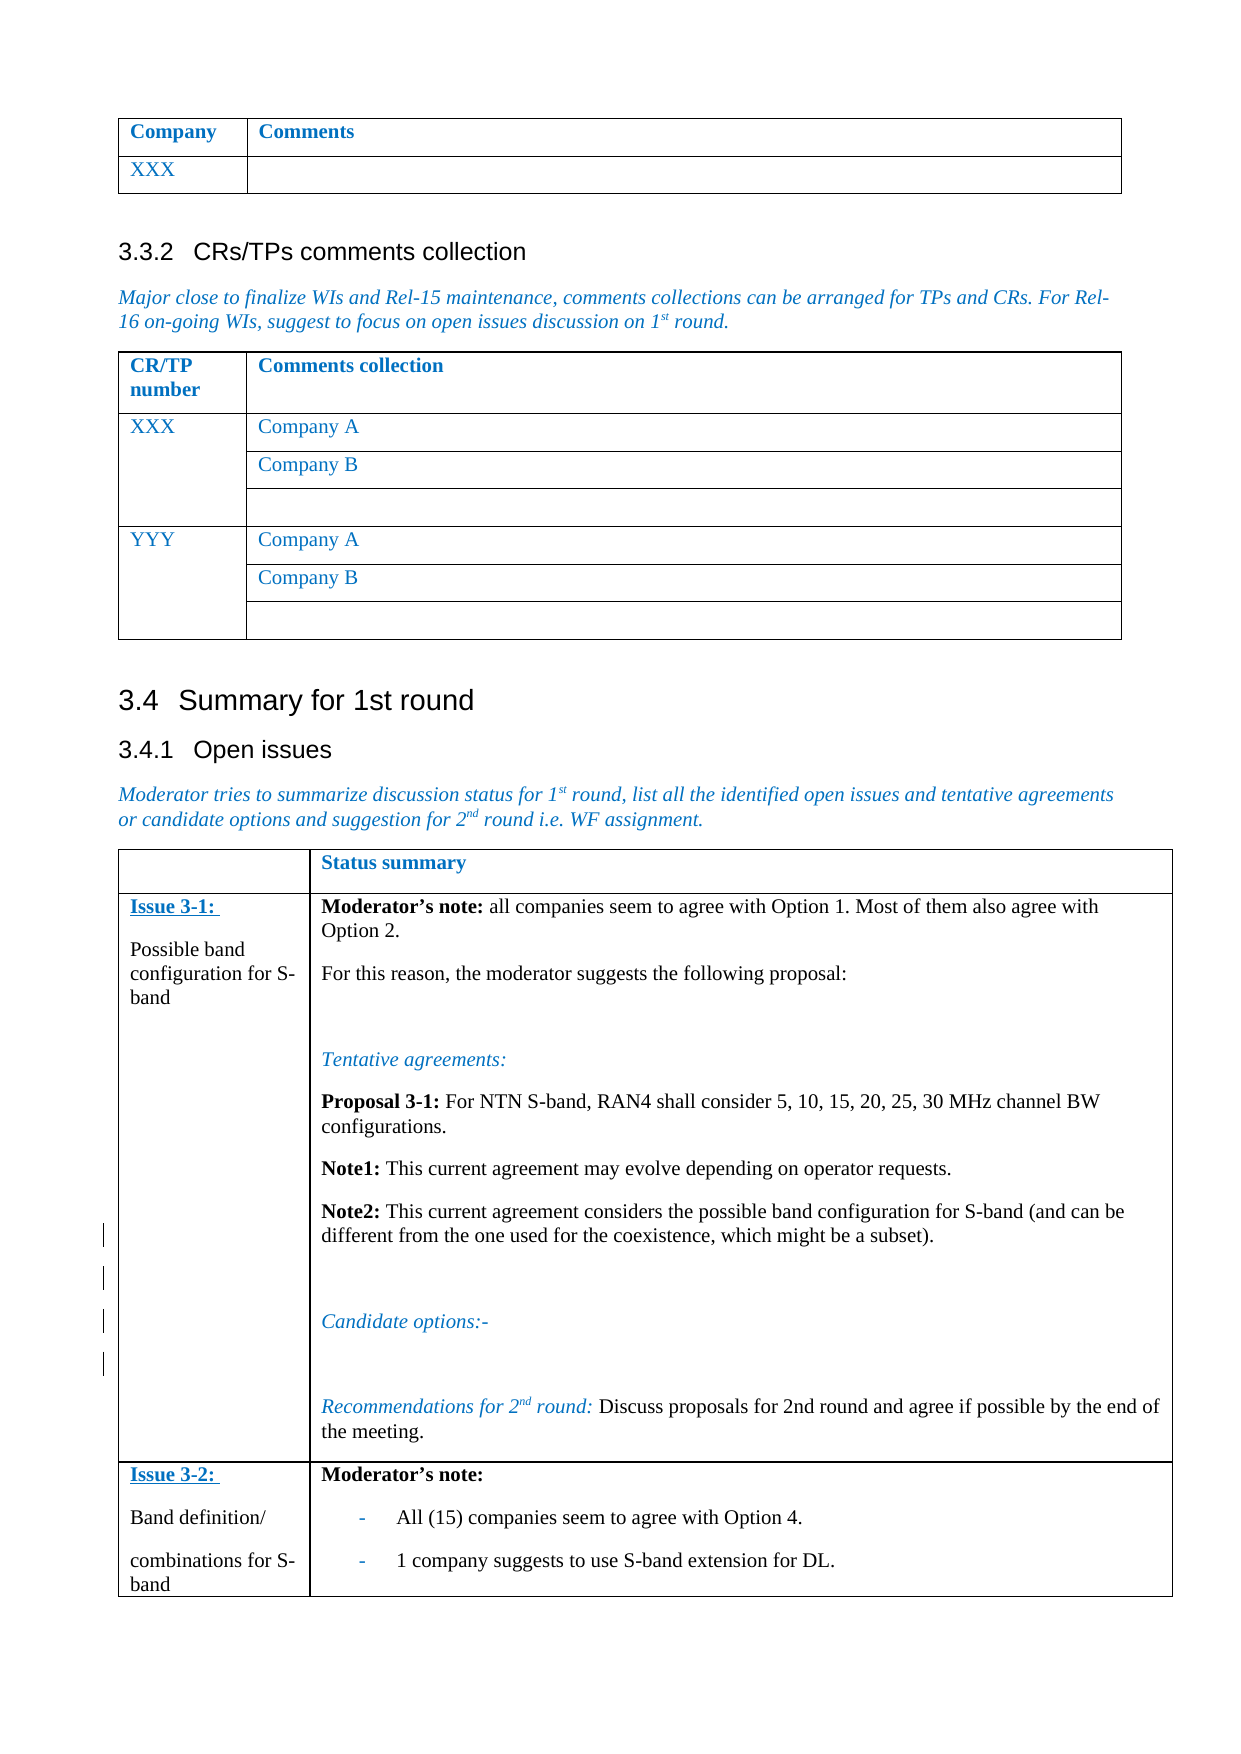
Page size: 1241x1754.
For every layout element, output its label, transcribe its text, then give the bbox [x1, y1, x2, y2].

table_cell Company B [247, 452, 1121, 488]
text Moderator tries to summarize discussion status for 1st round, list all the identified open issues and tentative agreements or candidate options and suggestion for 2nd round i.e. WF assignment. [118, 782, 1122, 831]
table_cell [119, 1463, 309, 1596]
table_header Comments [248, 119, 1121, 156]
table_cell [248, 157, 1121, 193]
table_header Comments collection [247, 353, 1121, 413]
table_cell XXX [119, 414, 246, 526]
table_cell YYY [119, 527, 246, 639]
table_cell Company B [247, 565, 1121, 601]
table_header CR/TP number [119, 353, 246, 413]
table_header Status summary [311, 850, 1172, 893]
subtitle Open issues [118, 735, 1122, 764]
table_header Company [119, 119, 247, 156]
table_cell Company A [247, 527, 1121, 563]
text Major close to finalize WIs and Rel-15 maintenance, comments collections can be arranged for TPs and CRs. For Rel-16 on-going WIs, suggest to focus on open issues discussion on 1st round. [118, 284, 1122, 333]
subtitle CRs/TPs comments collection [118, 237, 1122, 266]
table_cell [311, 1463, 1172, 1596]
table_header [119, 850, 309, 893]
table_cell XXX [119, 157, 247, 193]
table_cell [247, 602, 1121, 639]
table_cell Moderator’s note: all companies seem to agree with Option 1. Most of them also agree with Option 2. For this reason, the moderator suggests the following proposal: Tentative agreements: Proposal 3-1: For NTN S-band, RAN4 shall consider 5, 10, 15, 20, 25, 30 MHz channel BW configurations. Note1: This current agreement may evolve depending on operator requests. Note2: This current agreement considers the possible band configuration for S-band (and can be different from the one used for the coexistence, which might be a subset). Candidate options:- Recommendations for 2nd round: Discuss proposals for 2nd round and agree if possible by the end of the meeting. [311, 894, 1172, 1461]
table_cell Company A [247, 414, 1121, 451]
table_cell Issue 3-1: Possible band configuration for S-band [119, 894, 309, 1461]
table_cell [247, 489, 1121, 526]
subtitle Summary for 1st round [118, 683, 1122, 716]
